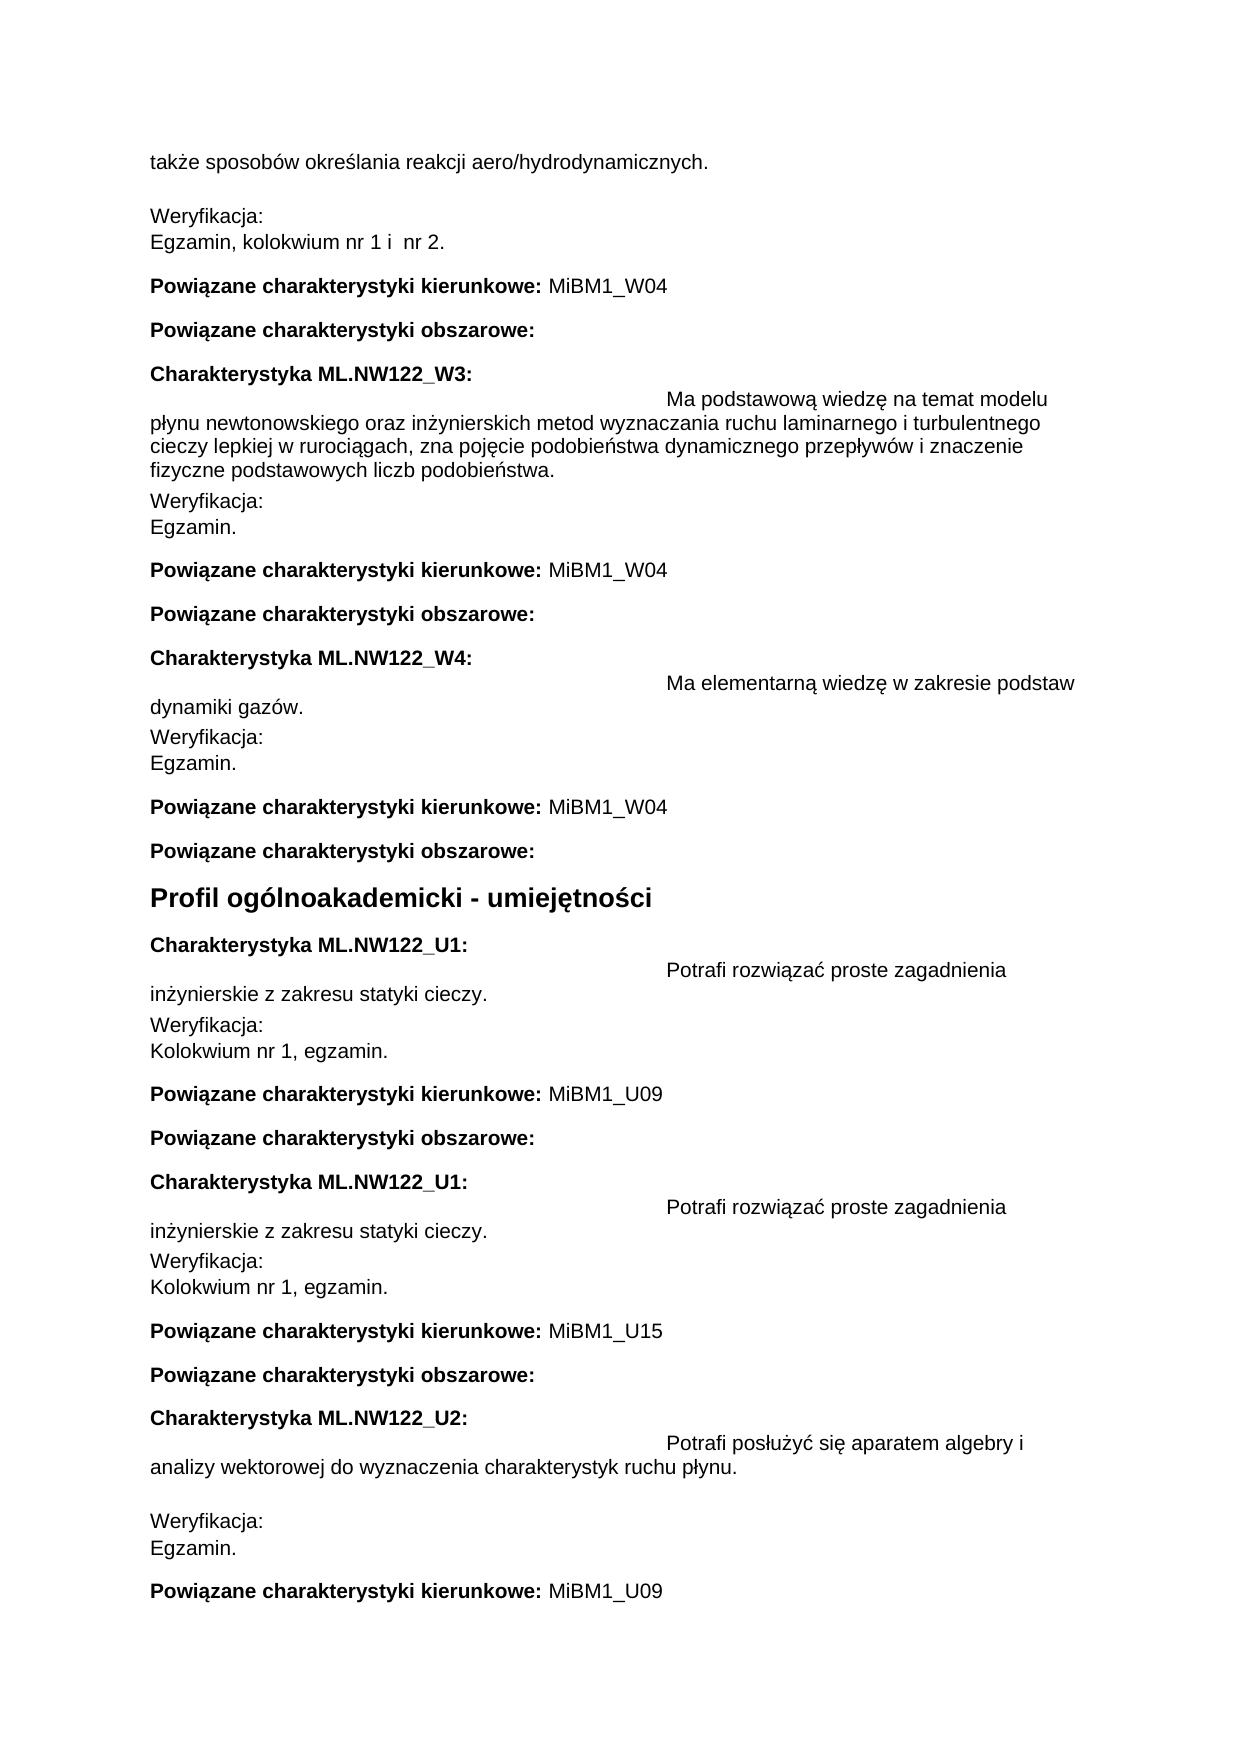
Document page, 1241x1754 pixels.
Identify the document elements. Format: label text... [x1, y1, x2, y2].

text Powiązane charakterystyki kierunkowe: MiBM1_W04 [150, 558, 1090, 582]
text Powiązane charakterystyki obszarowe: [150, 838, 1090, 862]
text Powiązane charakterystyki kierunkowe: MiBM1_U15 [150, 1319, 1090, 1343]
subtitle Profil ogólnoakademicki - umiejętności [150, 882, 1090, 913]
text Powiązane charakterystyki obszarowe: [150, 1126, 1090, 1150]
text Powiązane charakterystyki obszarowe: [150, 1362, 1090, 1386]
text Potrafi rozwiązać proste zagadnienia inżynierskie z zakresu statyki cieczy. [150, 1195, 1090, 1243]
text Powiązane charakterystyki kierunkowe: MiBM1_W04 [150, 795, 1090, 819]
text Egzamin, kolokwium nr 1 i nr 2. [150, 230, 1090, 254]
text Egzamin. [150, 1535, 1090, 1559]
text Potrafi rozwiązać proste zagadnienia inżynierskie z zakresu statyki cieczy. [150, 958, 1090, 1006]
text Powiązane charakterystyki obszarowe: [150, 318, 1090, 342]
text Powiązane charakterystyki obszarowe: [150, 602, 1090, 626]
text Weryfikacja: [150, 1509, 1090, 1533]
text Weryfikacja: [150, 1012, 1090, 1036]
text Powiązane charakterystyki kierunkowe: MiBM1_U09 [150, 1082, 1090, 1106]
text Charakterystyka ML.NW122_U2: [150, 1406, 1090, 1430]
text Egzamin. [150, 751, 1090, 775]
text Egzamin. [150, 514, 1090, 538]
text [150, 1431, 1090, 1503]
text Powiązane charakterystyki kierunkowe: MiBM1_W04 [150, 274, 1090, 298]
text Ma elementarną wiedzę w zakresie podstaw dynamiki gazów. [150, 671, 1090, 719]
text Charakterystyka ML.NW122_W3: [150, 361, 1090, 385]
text Kolokwium nr 1, egzamin. [150, 1038, 1090, 1062]
text Weryfikacja: [150, 725, 1090, 749]
text Charakterystyka ML.NW122_W4: [150, 646, 1090, 670]
text Charakterystyka ML.NW122_U1: [150, 1170, 1090, 1194]
text Kolokwium nr 1, egzamin. [150, 1275, 1090, 1299]
text Ma podstawową wiedzę na temat modelu płynu newtonowskiego oraz inżynierskich metod wyznaczania ruchu laminarnego i turbulentnego cieczy lepkiej w rurociągach, zna pojęcie podobieństwa dynamicznego przepływów i znaczenie fizyczne podstawowych liczb podobieństwa. [150, 386, 1090, 482]
text Weryfikacja: [150, 488, 1090, 512]
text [150, 150, 1090, 198]
text Charakterystyka ML.NW122_U1: [150, 933, 1090, 957]
text Powiązane charakterystyki kierunkowe: MiBM1_U09 [150, 1579, 1090, 1603]
text Weryfikacja: [150, 1249, 1090, 1273]
text Weryfikacja: [150, 204, 1090, 228]
